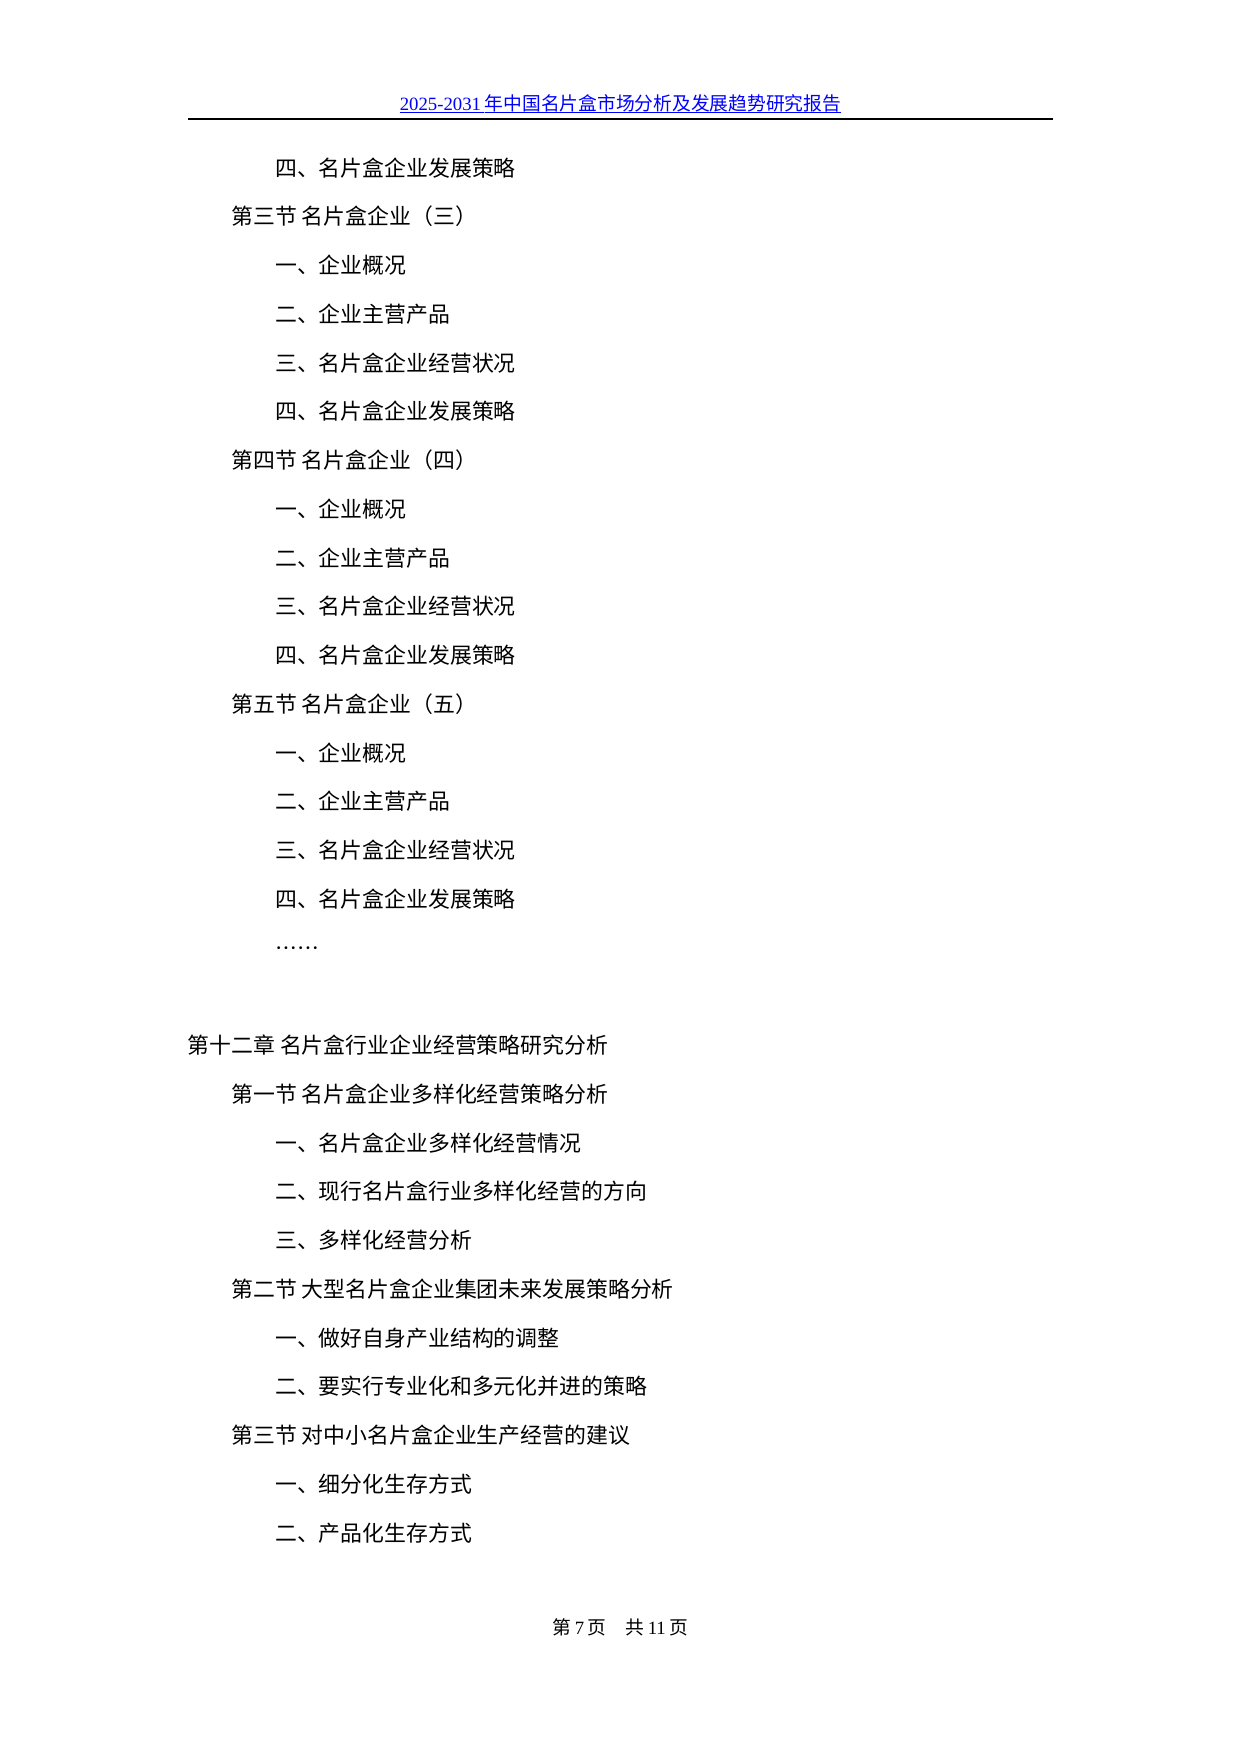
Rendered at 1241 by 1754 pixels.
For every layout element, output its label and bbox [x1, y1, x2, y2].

text [187, 150, 1053, 1548]
